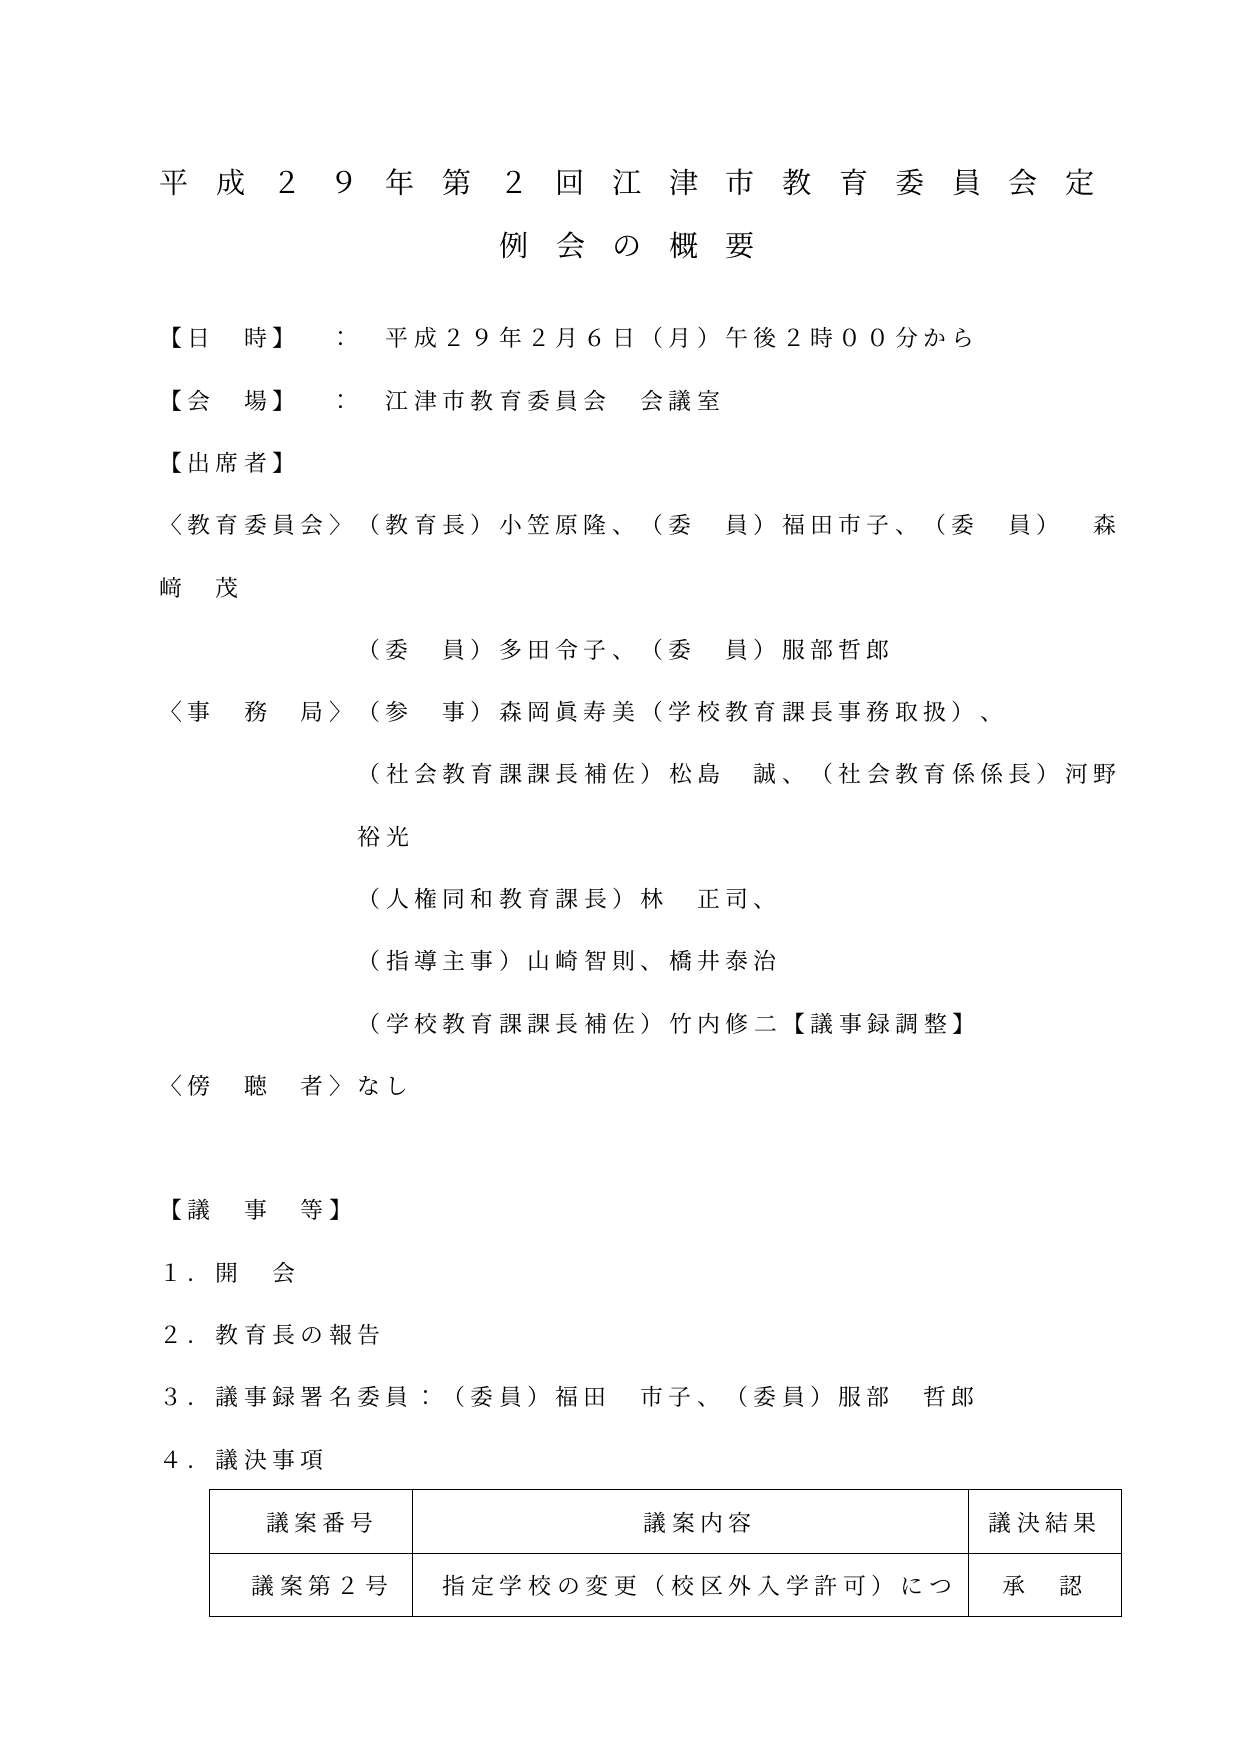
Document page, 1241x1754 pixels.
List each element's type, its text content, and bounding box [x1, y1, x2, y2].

text 〈教育委員会〉（教育長）小笠原隆、（委 員）福田市子、（委 員） 森﨑 茂 [159, 493, 1122, 617]
text 〈傍 聴 者〉なし [159, 1053, 1122, 1116]
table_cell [413, 1554, 968, 1616]
text 【出席者】 [159, 430, 1122, 493]
table_cell 議案第２号 [210, 1554, 412, 1616]
text 平成２９年第２回江津市教育委員会定例会の概要 [159, 150, 1122, 275]
text （人権同和教育課長）林 正司、 [336, 866, 1122, 929]
text （委 員）多田令子、（委 員）服部哲郎 [159, 617, 1122, 679]
table_cell 承 認 [969, 1554, 1121, 1616]
text ４．議決事項 [159, 1427, 1122, 1489]
text （指導主事）山崎智則、橋井泰治 [336, 929, 1122, 991]
table_header 議決結果 [969, 1490, 1121, 1553]
table_header 議案内容 [413, 1490, 968, 1553]
text ２．教育長の報告 [159, 1302, 1122, 1365]
text 【日 時】 ： 平成２９年２月６日（月）午後２時００分から [159, 306, 1122, 368]
text （学校教育課課長補佐）竹内修二【議事録調整】 [336, 991, 1122, 1053]
text ３．議事録署名委員：（委員）福田 市子、（委員）服部 哲郎 [159, 1365, 1122, 1427]
text 【会 場】 ： 江津市教育委員会 会議室 [159, 368, 1122, 430]
text 【議 事 等】 [159, 1178, 1122, 1240]
table_header 議案番号 [210, 1490, 412, 1553]
text １．開 会 [159, 1240, 1122, 1302]
text 〈事 務 局〉（参 事）森岡眞寿美（学校教育課長事務取扱）、 [159, 679, 1122, 742]
text （社会教育課課長補佐）松島 誠、（社会教育係係長）河野 裕光 [336, 742, 1122, 866]
